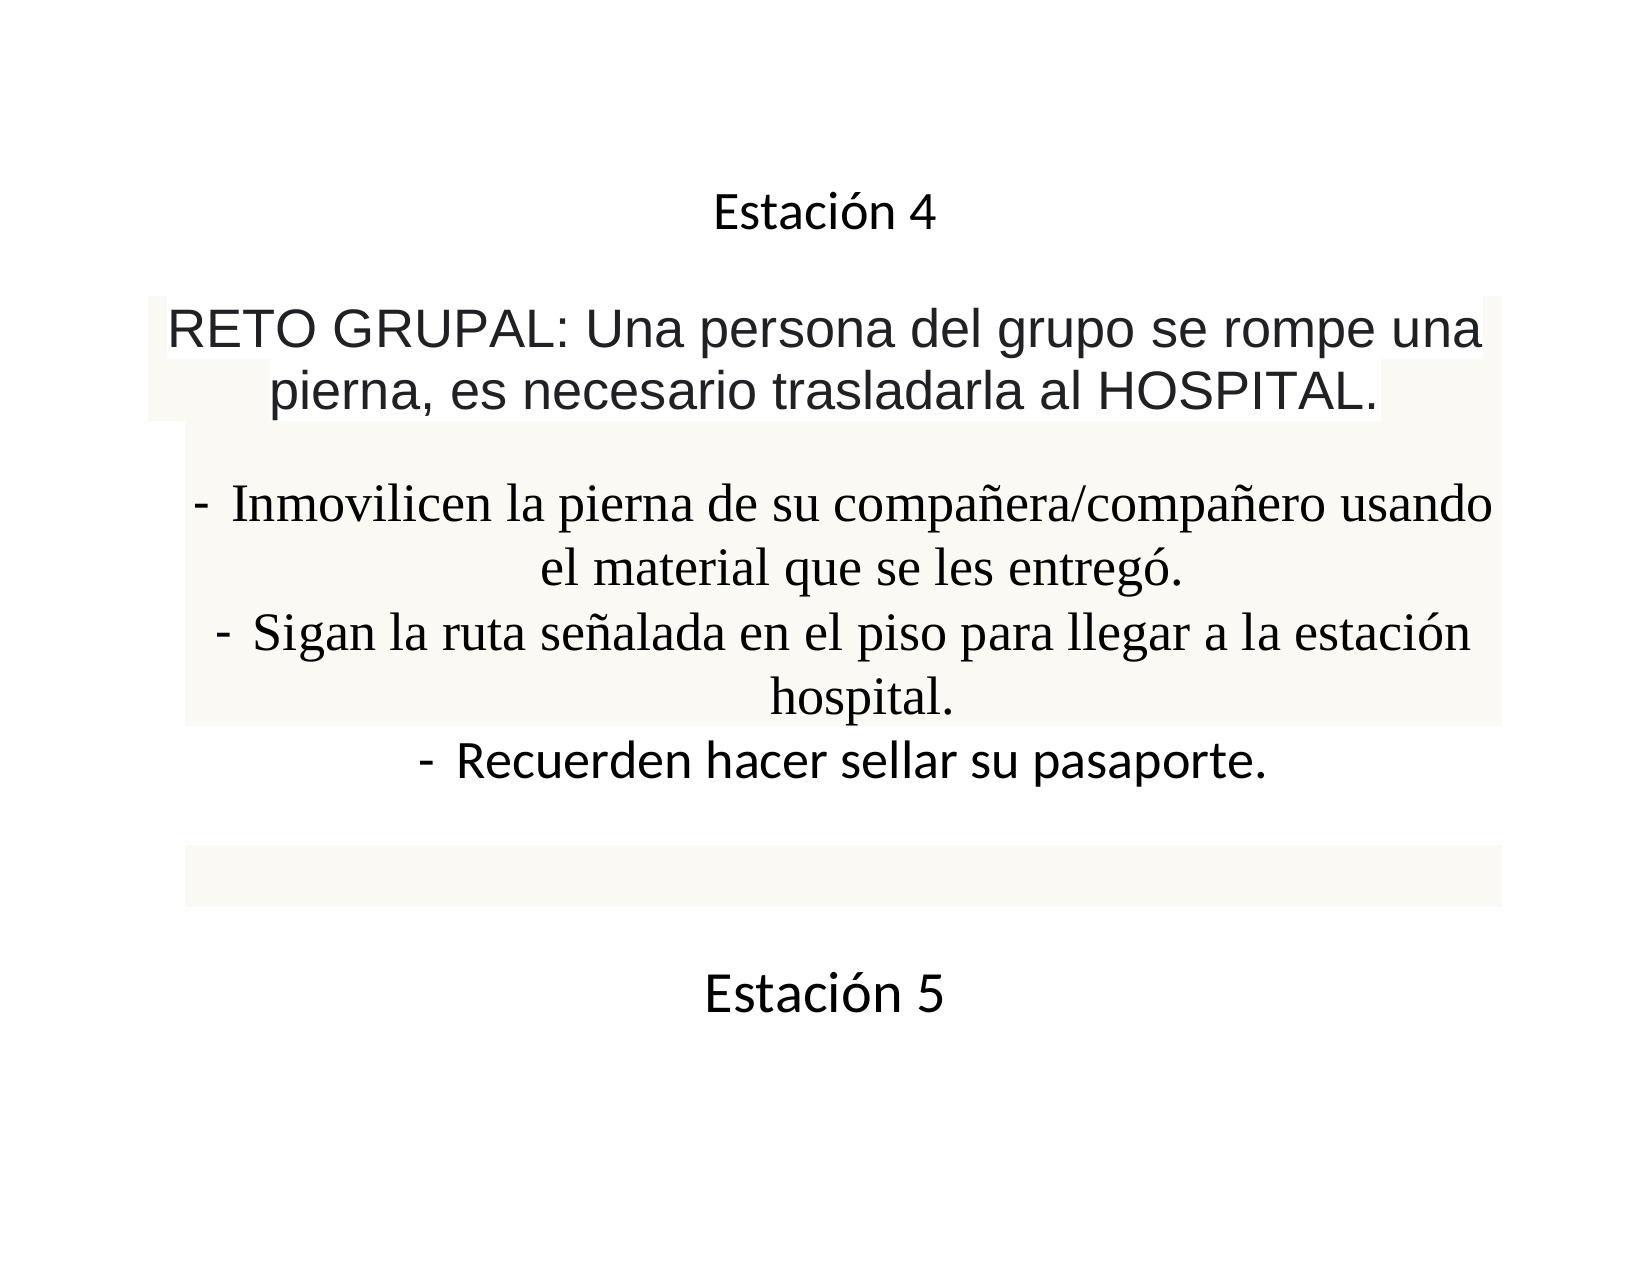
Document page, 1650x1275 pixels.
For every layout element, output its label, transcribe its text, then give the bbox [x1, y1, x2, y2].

text Estación 4 [148, 177, 1502, 243]
text RETO GRUPAL: Una persona del grupo se rompe una pierna, es necesario trasladarla al HOSPITAL. [1381, 296, 1502, 421]
list Sigan la ruta señalada en el piso para llegar a la estación hospital. [185, 597, 1502, 726]
list Recuerden hacer sellar su pasaporte. [185, 726, 1502, 792]
list Inmovilicen la pierna de su compañera/compañero usando el material que se les entregó. [185, 469, 1502, 597]
text RETO GRUPAL: Una persona del grupo se rompe una pierna, es necesario trasladarla al HOSPITAL. [148, 296, 270, 421]
text Estación 5 [148, 955, 1502, 1027]
